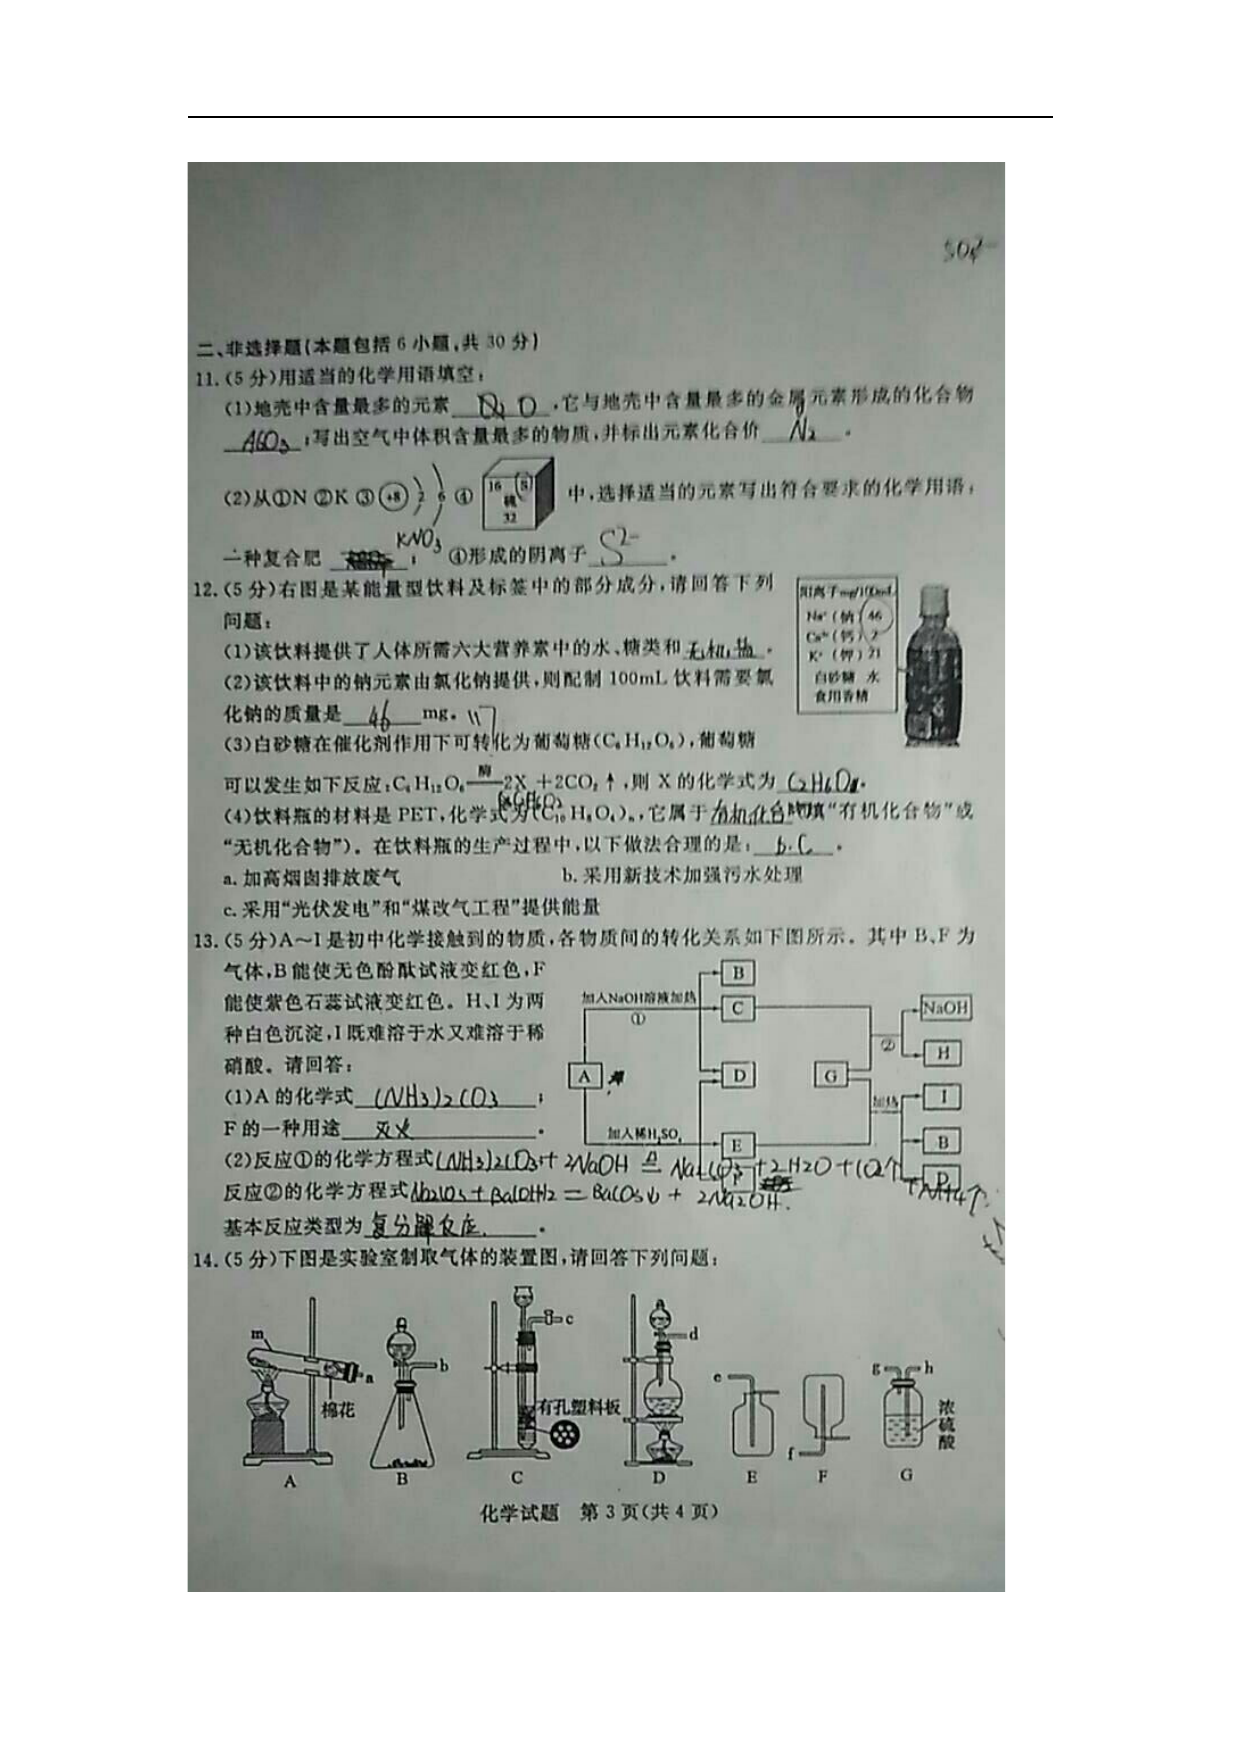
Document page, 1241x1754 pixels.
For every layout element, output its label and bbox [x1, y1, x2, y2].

picture [187, 162, 1006, 1592]
